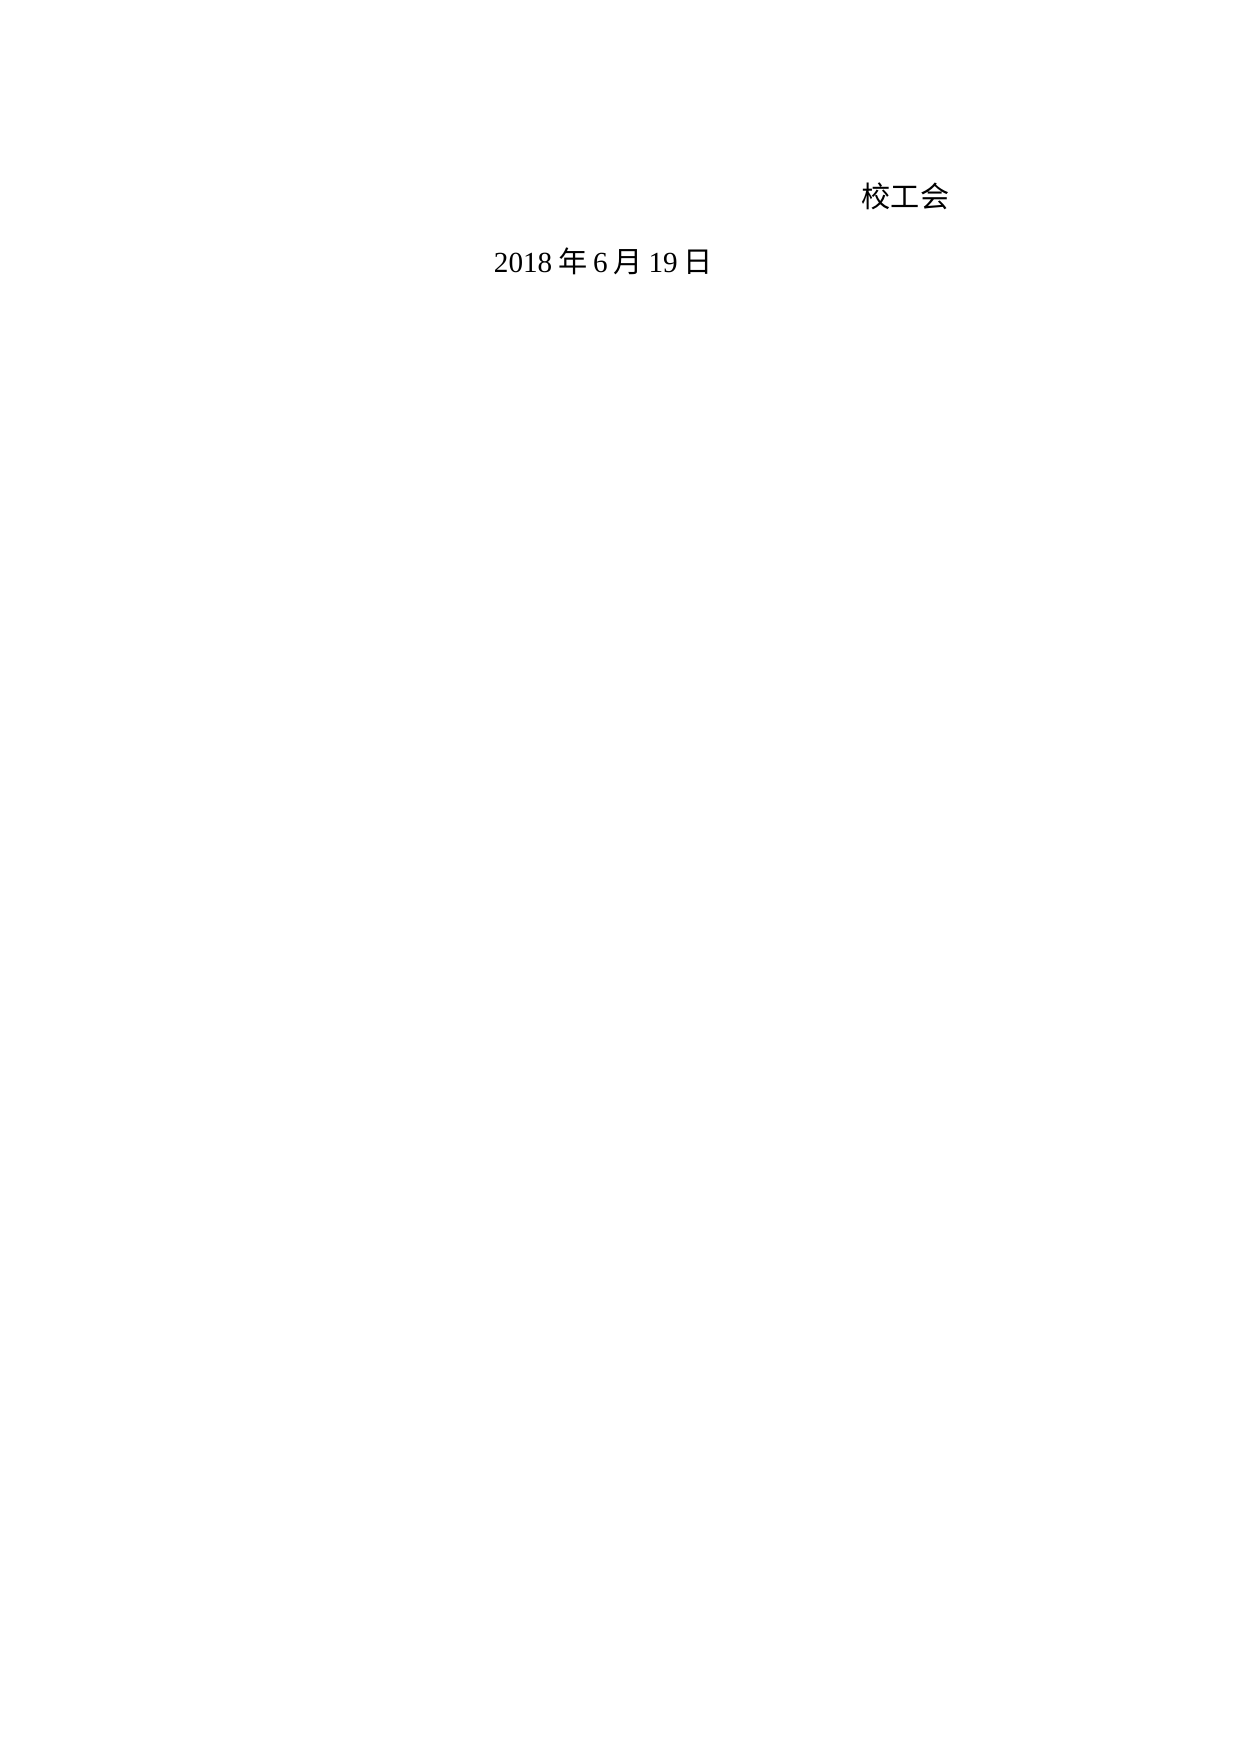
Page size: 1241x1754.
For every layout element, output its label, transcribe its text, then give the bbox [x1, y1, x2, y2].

text 校工会 [187, 162, 1053, 227]
